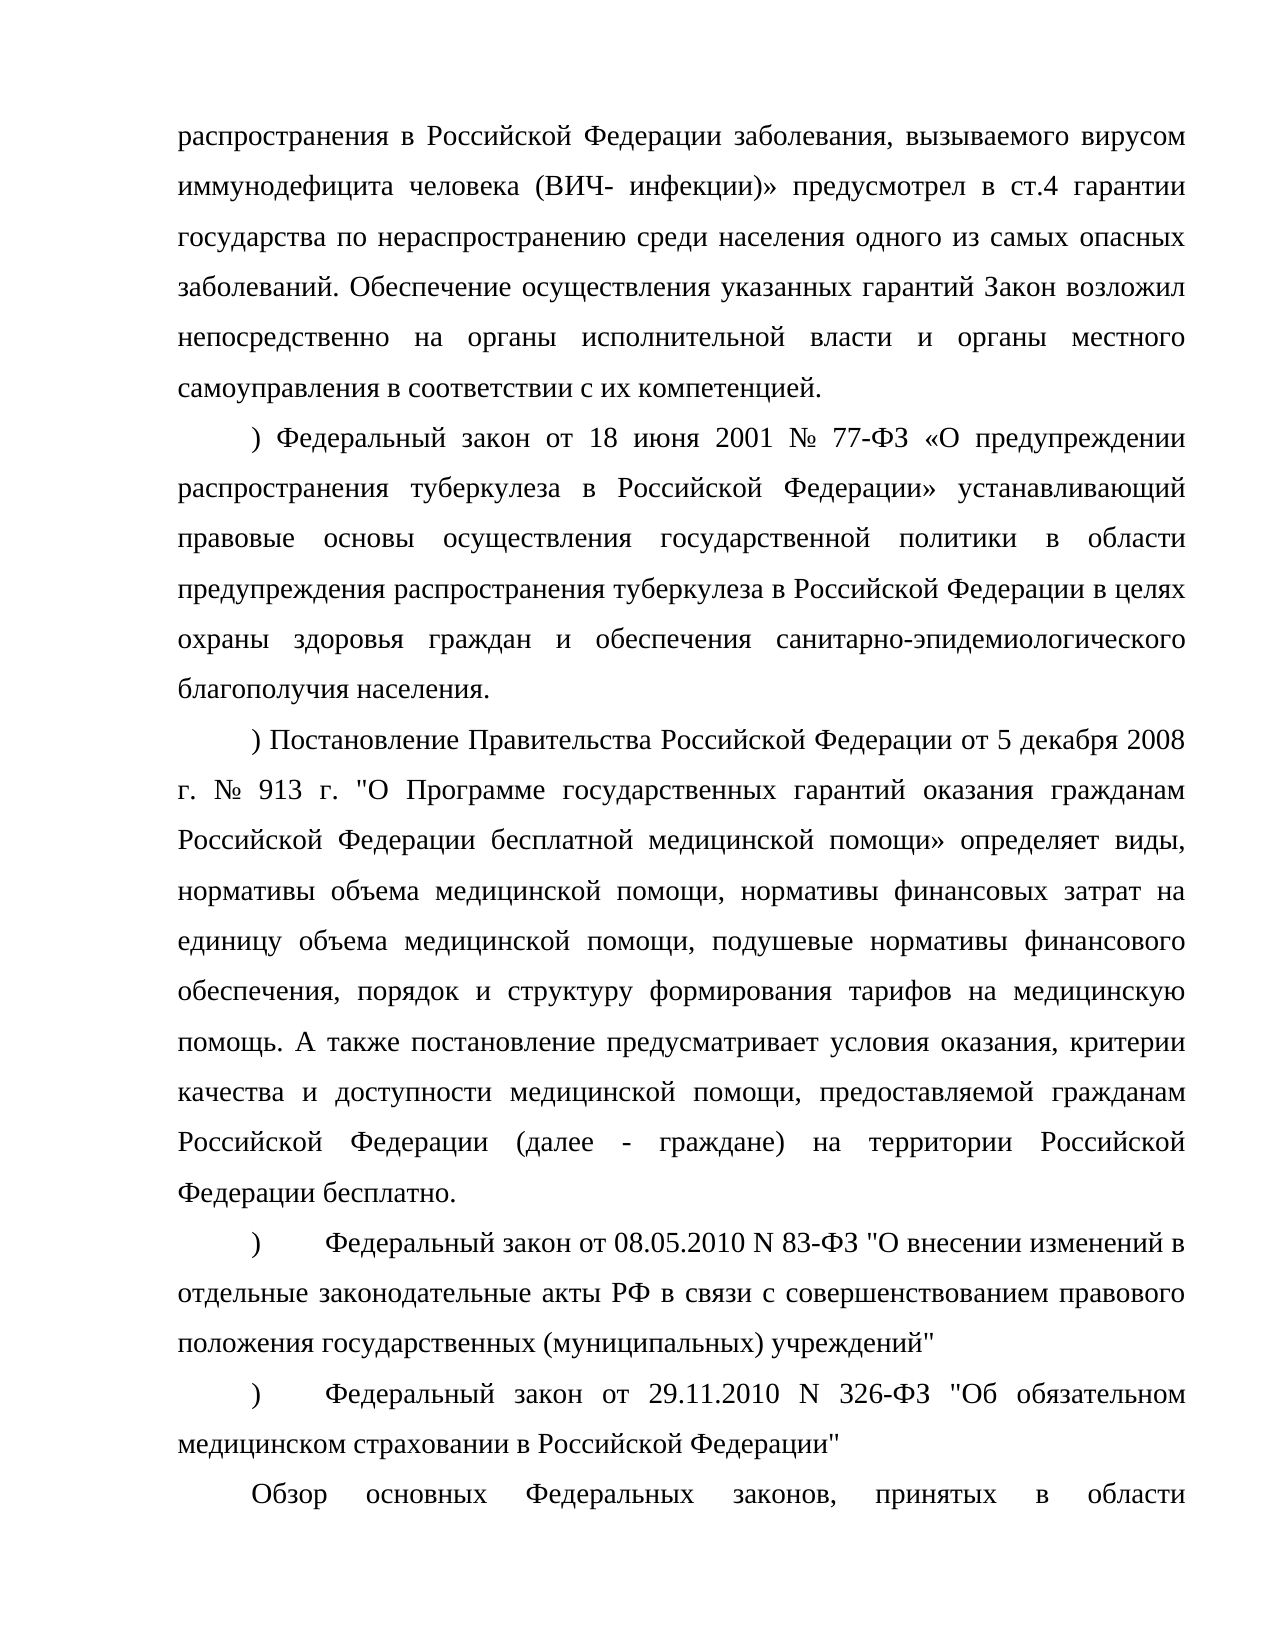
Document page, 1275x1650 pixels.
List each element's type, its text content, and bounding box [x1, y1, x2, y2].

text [177, 1477, 1186, 1510]
text ) Федеральный закон от 18 июня 2001 № 77-ФЗ «О предупреждении распространения туберкулеза в Российской Федерации» устанавливающий правовые основы осуществления государственной политики в области предупреждения распространения туберкулеза в Российской Федерации в целях охраны здоровья граждан и обеспечения санитарно-эпидемиологического благополучия населения. [177, 420, 1186, 705]
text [177, 118, 1186, 403]
text ) Постановление Правительства Российской Федерации от 5 декабря 2008 г. № 913 г. "О Программе государственных гарантий оказания гражданам Российской Федерации бесплатной медицинской помощи» определяет виды, нормативы объема медицинской помощи, нормативы финансовых затрат на единицу объема медицинской помощи, подушевые нормативы финансового обеспечения, порядок и структуру формирования тарифов на медицинскую помощь. А также постановление предусматривает условия оказания, критерии качества и доступности медицинской помощи, предоставляемой гражданам Российской Федерации (далее - граждане) на территории Российской Федерации бесплатно. [177, 722, 1186, 1208]
text ) Федеральный закон от 08.05.2010 N 83-ФЗ "О внесении изменений в отдельные законодательные акты РФ в связи с совершенствованием правового положения государственных (муниципальных) учреждений" [177, 1225, 1186, 1359]
text ) Федеральный закон от 29.11.2010 N 326-ФЗ "Об обязательном медицинском страховании в Российской Федерации" [177, 1376, 1186, 1460]
